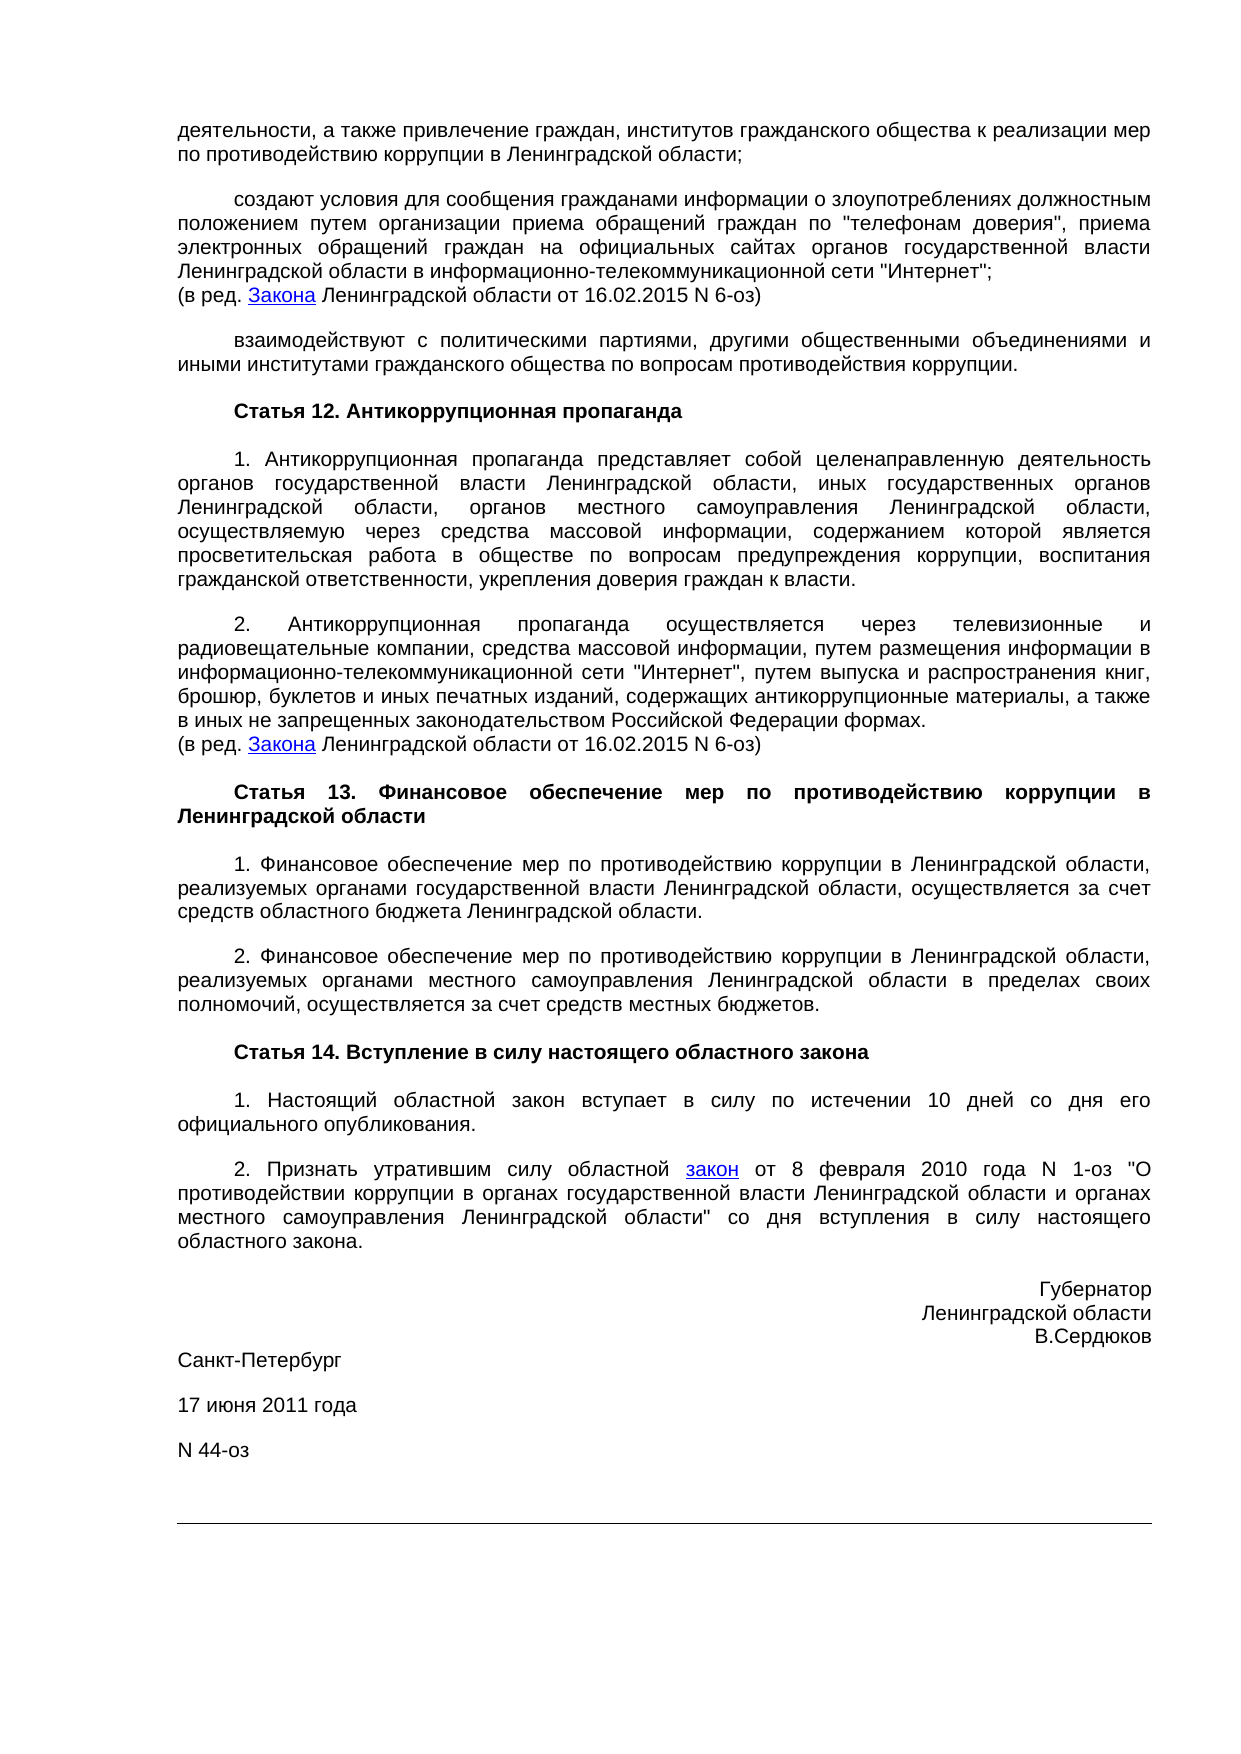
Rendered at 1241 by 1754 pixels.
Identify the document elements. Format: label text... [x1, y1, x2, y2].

title Статья 14. Вступление в силу настоящего областного закона [177, 1040, 1152, 1064]
title Статья 13. Финансовое обеспечение мер по противодействию коррупции в Ленинградской области [177, 779, 1152, 827]
text Ленинградской области [177, 1300, 1152, 1324]
text (в ред. Закона Ленинградской области от 16.02.2015 N 6-оз) [177, 283, 1152, 307]
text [177, 118, 1152, 166]
text 1. Антикоррупционная пропаганда представляет собой целенаправленную деятельность органов государственной власти Ленинградской области, иных государственных органов Ленинградской области, органов местного самоуправления Ленинградской области, осуществляемую через средства массовой информации, содержанием которой является просветительская работа в обществе по вопросам предупреждения коррупции, воспитания гражданской ответственности, укрепления доверия граждан к власти. [177, 447, 1152, 591]
text Санкт-Петербург [177, 1348, 1152, 1372]
text В.Сердюков [177, 1324, 1152, 1348]
text N 44-оз [177, 1438, 1152, 1462]
text 2. Финансовое обеспечение мер по противодействию коррупции в Ленинградской области, реализуемых органами местного самоуправления Ленинградской области в пределах своих полномочий, осуществляется за счет средств местных бюджетов. [177, 944, 1152, 1016]
text 1. Настоящий областной закон вступает в силу по истечении 10 дней со дня его официального опубликования. [177, 1088, 1152, 1136]
text 1. Финансовое обеспечение мер по противодействию коррупции в Ленинградской области, реализуемых органами государственной власти Ленинградской области, осуществляется за счет средств областного бюджета Ленинградской области. [177, 851, 1152, 923]
text 2. Антикоррупционная пропаганда осуществляется через телевизионные и радиовещательные компании, средства массовой информации, путем размещения информации в информационно-телекоммуникационной сети "Интернет", путем выпуска и распространения книг, брошюр, буклетов и иных печатных изданий, содержащих антикоррупционные материалы, а также в иных не запрещенных законодательством Российской Федерации формах. [177, 612, 1152, 732]
text (в ред. Закона Ленинградской области от 16.02.2015 N 6-оз) [177, 732, 1152, 756]
text 2. Признать утратившим силу областной закон от 8 февраля 2010 года N 1-оз "О противодействии коррупции в органах государственной власти Ленинградской области и органах местного самоуправления Ленинградской области" со дня вступления в силу настоящего областного закона. [177, 1157, 1152, 1252]
text 17 июня 2011 года [177, 1393, 1152, 1417]
text создают условия для сообщения гражданами информации о злоупотреблениях должностным положением путем организации приема обращений граждан по "телефонам доверия", приема электронных обращений граждан на официальных сайтах органов государственной власти Ленинградской области в информационно-телекоммуникационной сети "Интернет"; [177, 187, 1152, 283]
text Губернатор [177, 1276, 1152, 1300]
title Статья 12. Антикоррупционная пропаганда [177, 399, 1152, 423]
text взаимодействуют с политическими партиями, другими общественными объединениями и иными институтами гражданского общества по вопросам противодействия коррупции. [177, 327, 1152, 375]
